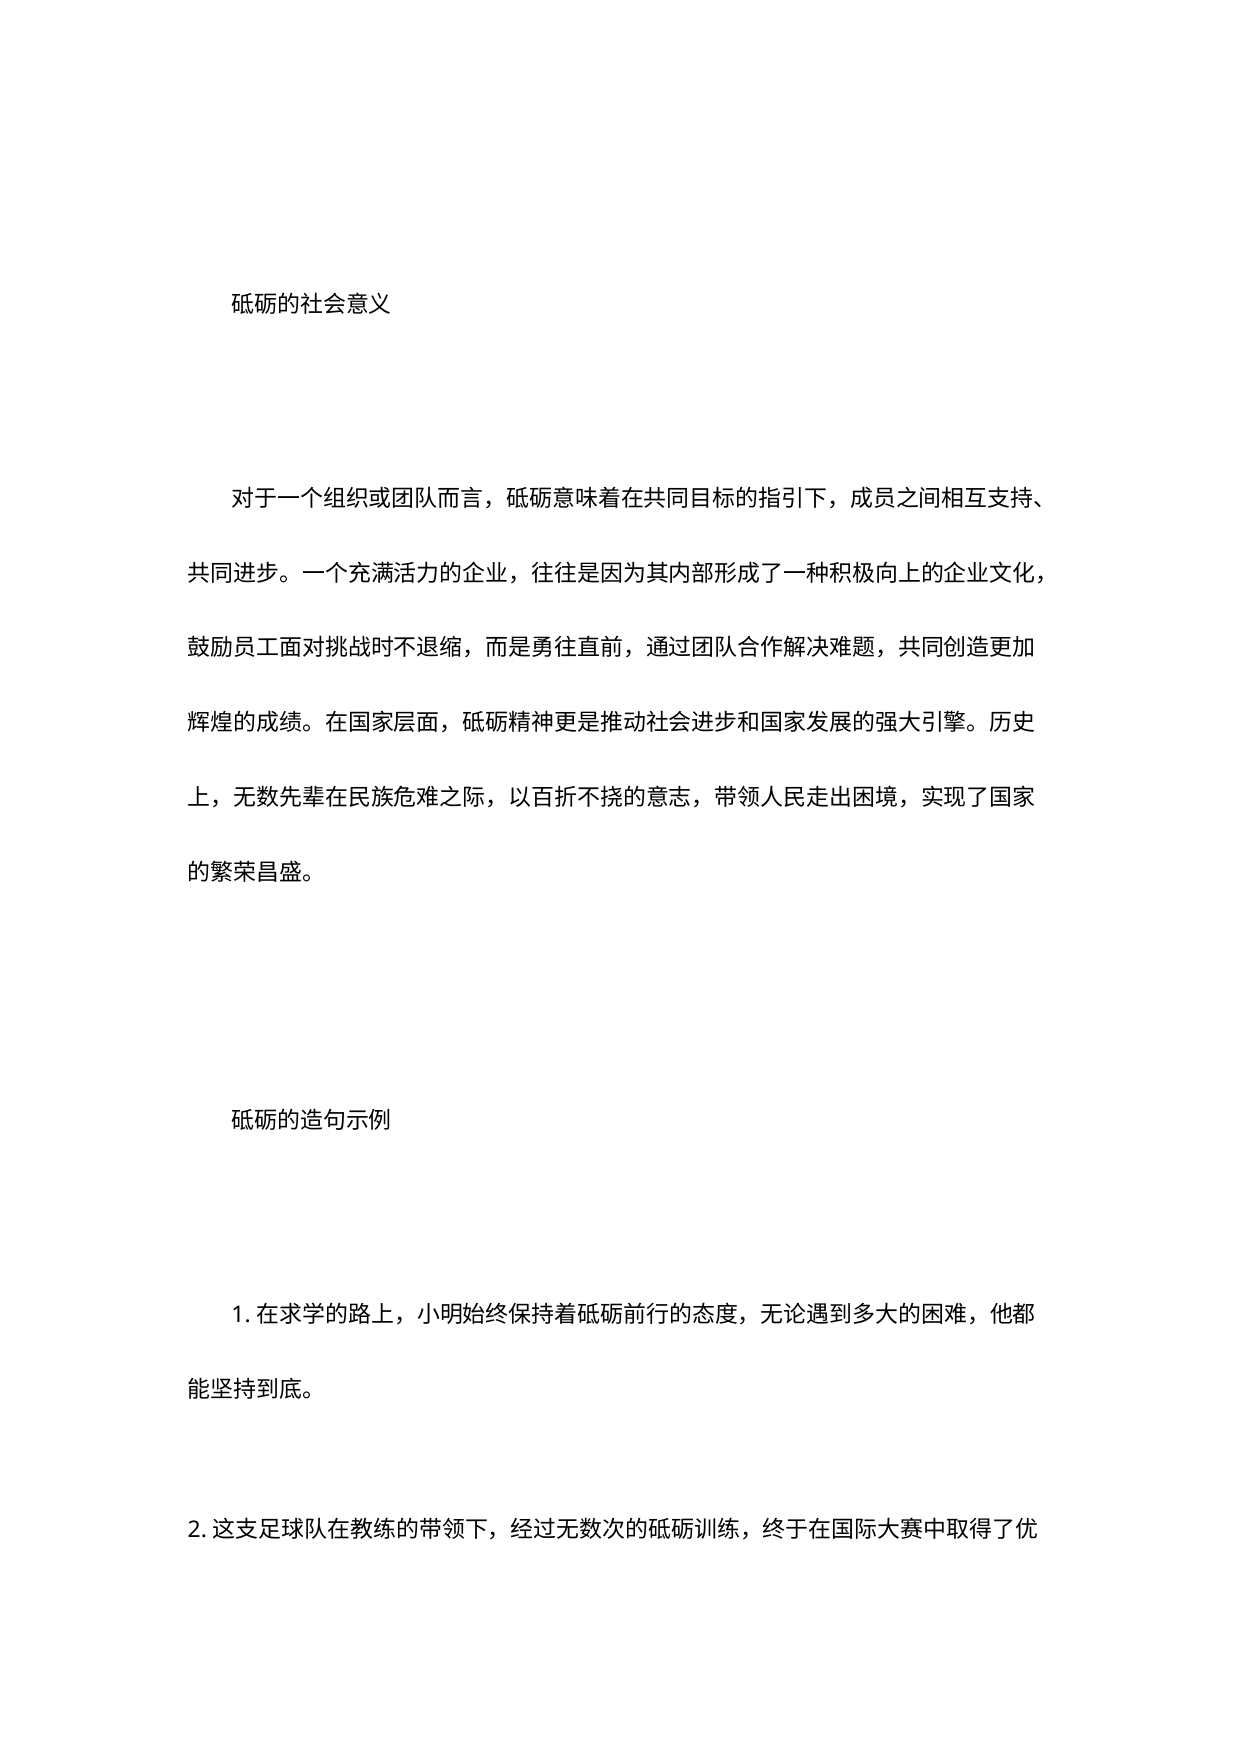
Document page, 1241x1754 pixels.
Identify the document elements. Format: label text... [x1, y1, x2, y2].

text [187, 1495, 1053, 1560]
text 对于一个组织或团队而言，砥砺意味着在共同目标的指引下，成员之间相互支持、共同进步。一个充满活力的企业，往往是因为其内部形成了一种积极向上的企业文化，鼓励员工面对挑战时不退缩，而是勇往直前，通过团队合作解决难题，共同创造更加辉煌的成绩。在国家层面，砥砺精神更是推动社会进步和国家发展的强大引擎。历史上，无数先辈在民族危难之际，以百折不挠的意志，带领人民走出困境，实现了国家的繁荣昌盛。 [187, 464, 1053, 902]
text 砥砺的造句示例 [187, 1086, 1053, 1151]
text 1. 在求学的路上，小明始终保持着砥砺前行的态度，无论遇到多大的困难，他都能坚持到底。 [187, 1280, 1053, 1420]
text 砥砺的社会意义 [187, 270, 1053, 335]
